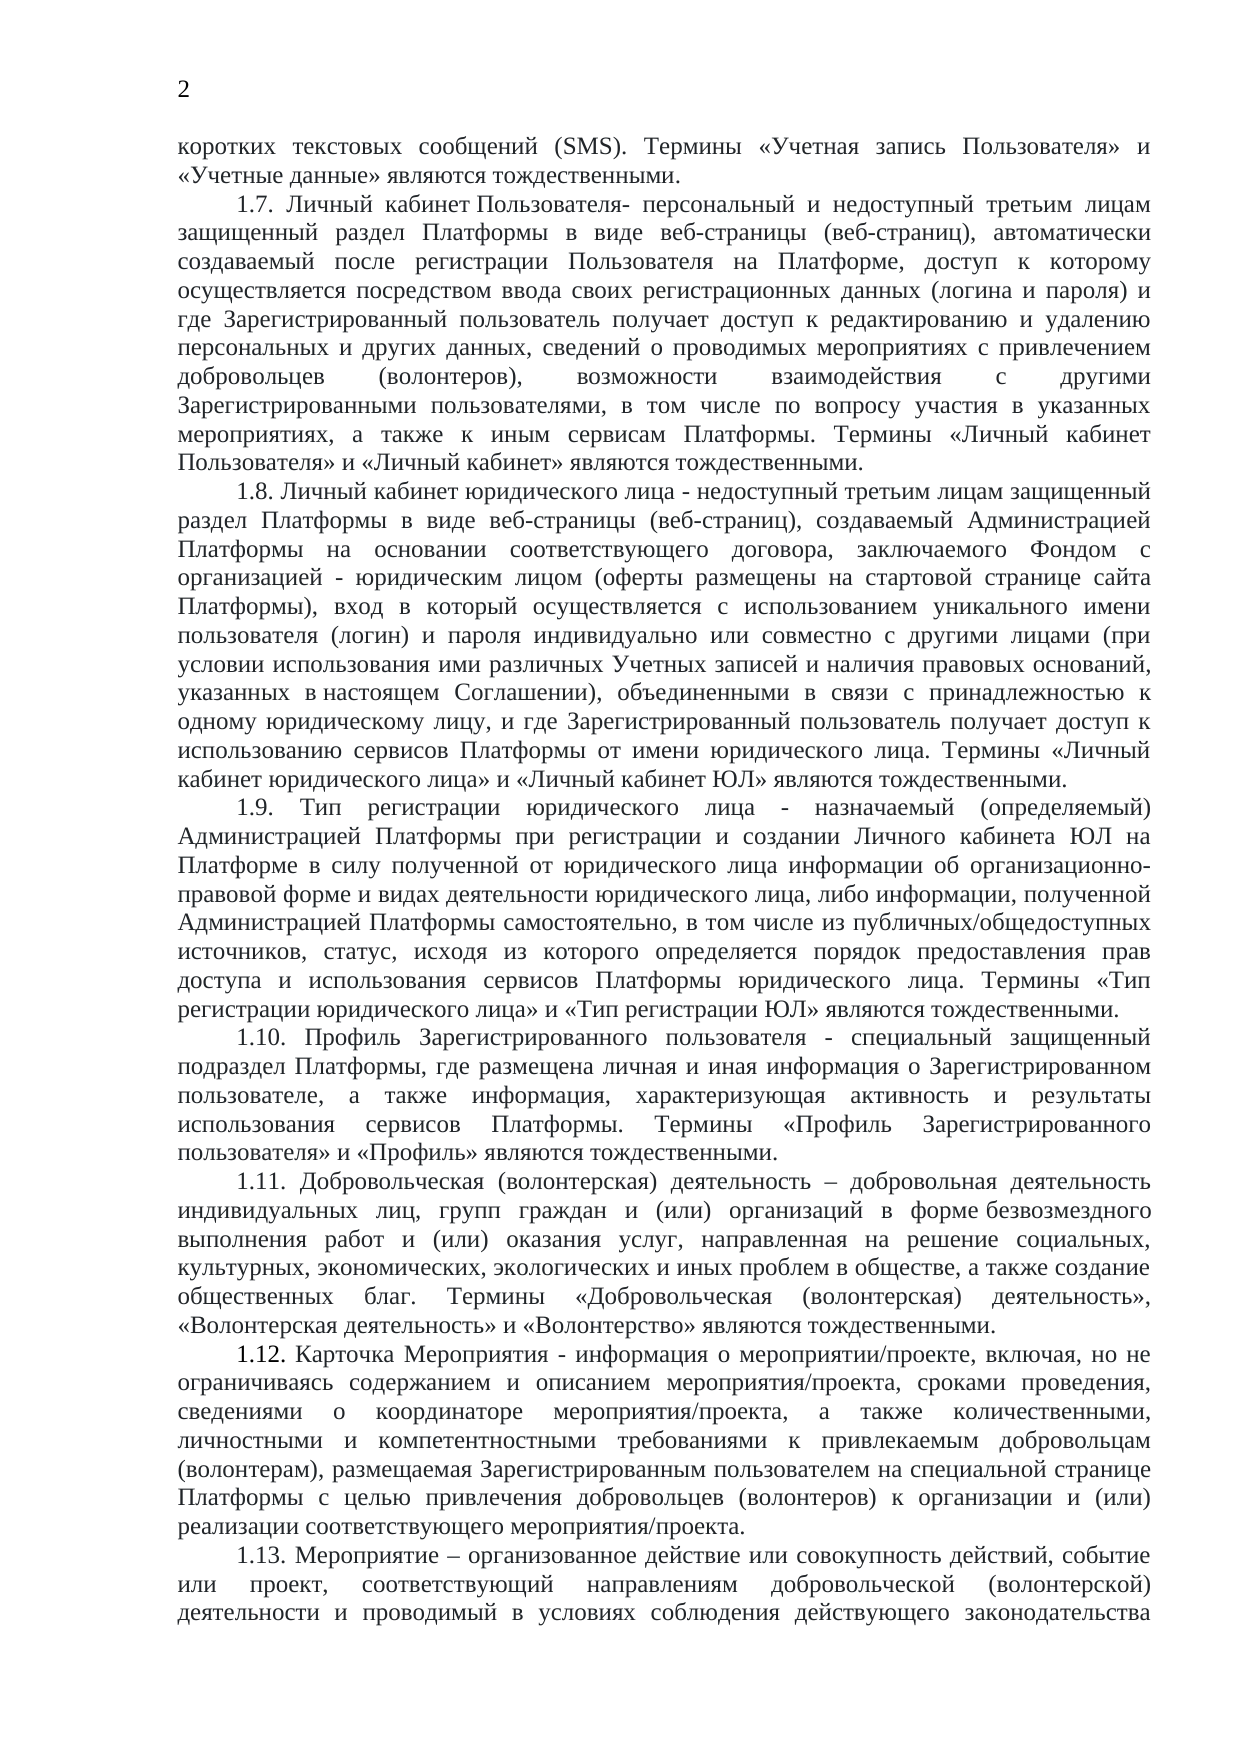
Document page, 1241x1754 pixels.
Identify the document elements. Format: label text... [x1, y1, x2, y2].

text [177, 131, 1152, 189]
text 1.7. Личный кабинет Пользователя- персональный и недоступный третьим лицам защищенный раздел Платформы в виде веб-страницы (веб-страниц), автоматически создаваемый после регистрации Пользователя на Платформе, доступ к которому осуществляется посредством ввода своих регистрационных данных (логина и пароля) и где Зарегистрированный пользователь получает доступ к редактированию и удалению персональных и других данных, сведений о проводимых мероприятиях с привлечением добровольцев (волонтеров), возможности взаимодействия с другими Зарегистрированными пользователями, в том числе по вопросу участия в указанных мероприятиях, а также к иным сервисам Платформы. Термины «Личный кабинет Пользователя» и «Личный кабинет» являются тождественными. [177, 189, 1152, 476]
text 1.11. Добровольческая (волонтерская) деятельность – добровольная деятельность индивидуальных лиц, групп граждан и (или) организаций в форме безвозмездного выполнения работ и (или) оказания услуг, направленная на решение социальных, культурных, экономических, экологических и иных проблем в обществе, а также создание общественных благ. Термины «Добровольческая (волонтерская) деятельность», «Волонтерская деятельность» и «Волонтерство» являются тождественными. [177, 1166, 1152, 1339]
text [177, 1540, 1152, 1626]
text 1.12. Карточка Мероприятия - информация о мероприятии/проекте, включая, но не ограничиваясь содержанием и описанием мероприятия/проекта, сроками проведения, сведениями о координаторе мероприятия/проекта, а также количественными, личностными и компетентностными требованиями к привлекаемым добровольцам (волонтерам), размещаемая Зарегистрированным пользователем на специальной странице Платформы с целью привлечения добровольцев (волонтеров) к организации и (или) реализации соответствующего мероприятия/проекта. [177, 1339, 1152, 1540]
text 1.8. Личный кабинет юридического лица - недоступный третьим лицам защищенный раздел Платформы в виде веб-страницы (веб-страниц), создаваемый Администрацией Платформы на основании соответствующего договора, заключаемого Фондом с организацией - юридическим лицом (оферты размещены на стартовой странице сайта Платформы), вход в который осуществляется с использованием уникального имени пользователя (логин) и пароля индивидуально или совместно с другими лицами (при условии использования ими различных Учетных записей и наличия правовых оснований, указанных в настоящем Соглашении), объединенными в связи с принадлежностью к одному юридическому лицу, и где Зарегистрированный пользователь получает доступ к использованию сервисов Платформы от имени юридического лица. Термины «Личный кабинет юридического лица» и «Личный кабинет ЮЛ» являются тождественными. [177, 476, 1152, 792]
text 1.9. Тип регистрации юридического лица - назначаемый (определяемый) Администрацией Платформы при регистрации и создании Личного кабинета ЮЛ на Платформе в силу полученной от юридического лица информации об организационно-правовой форме и видах деятельности юридического лица, либо информации, полученной Администрацией Платформы самостоятельно, в том числе из публичных/общедоступных источников, статус, исходя из которого определяется порядок предоставления прав доступа и использования сервисов Платформы юридического лица. Термины «Тип регистрации юридического лица» и «Тип регистрации ЮЛ» являются тождественными. [177, 792, 1152, 1022]
text 1.10. Профиль Зарегистрированного пользователя - специальный защищенный подраздел Платформы, где размещена личная и иная информация о Зарегистрированном пользователе, а также информация, характеризующая активность и результаты использования сервисов Платформы. Термины «Профиль Зарегистрированного пользователя» и «Профиль» являются тождественными. [177, 1022, 1152, 1166]
